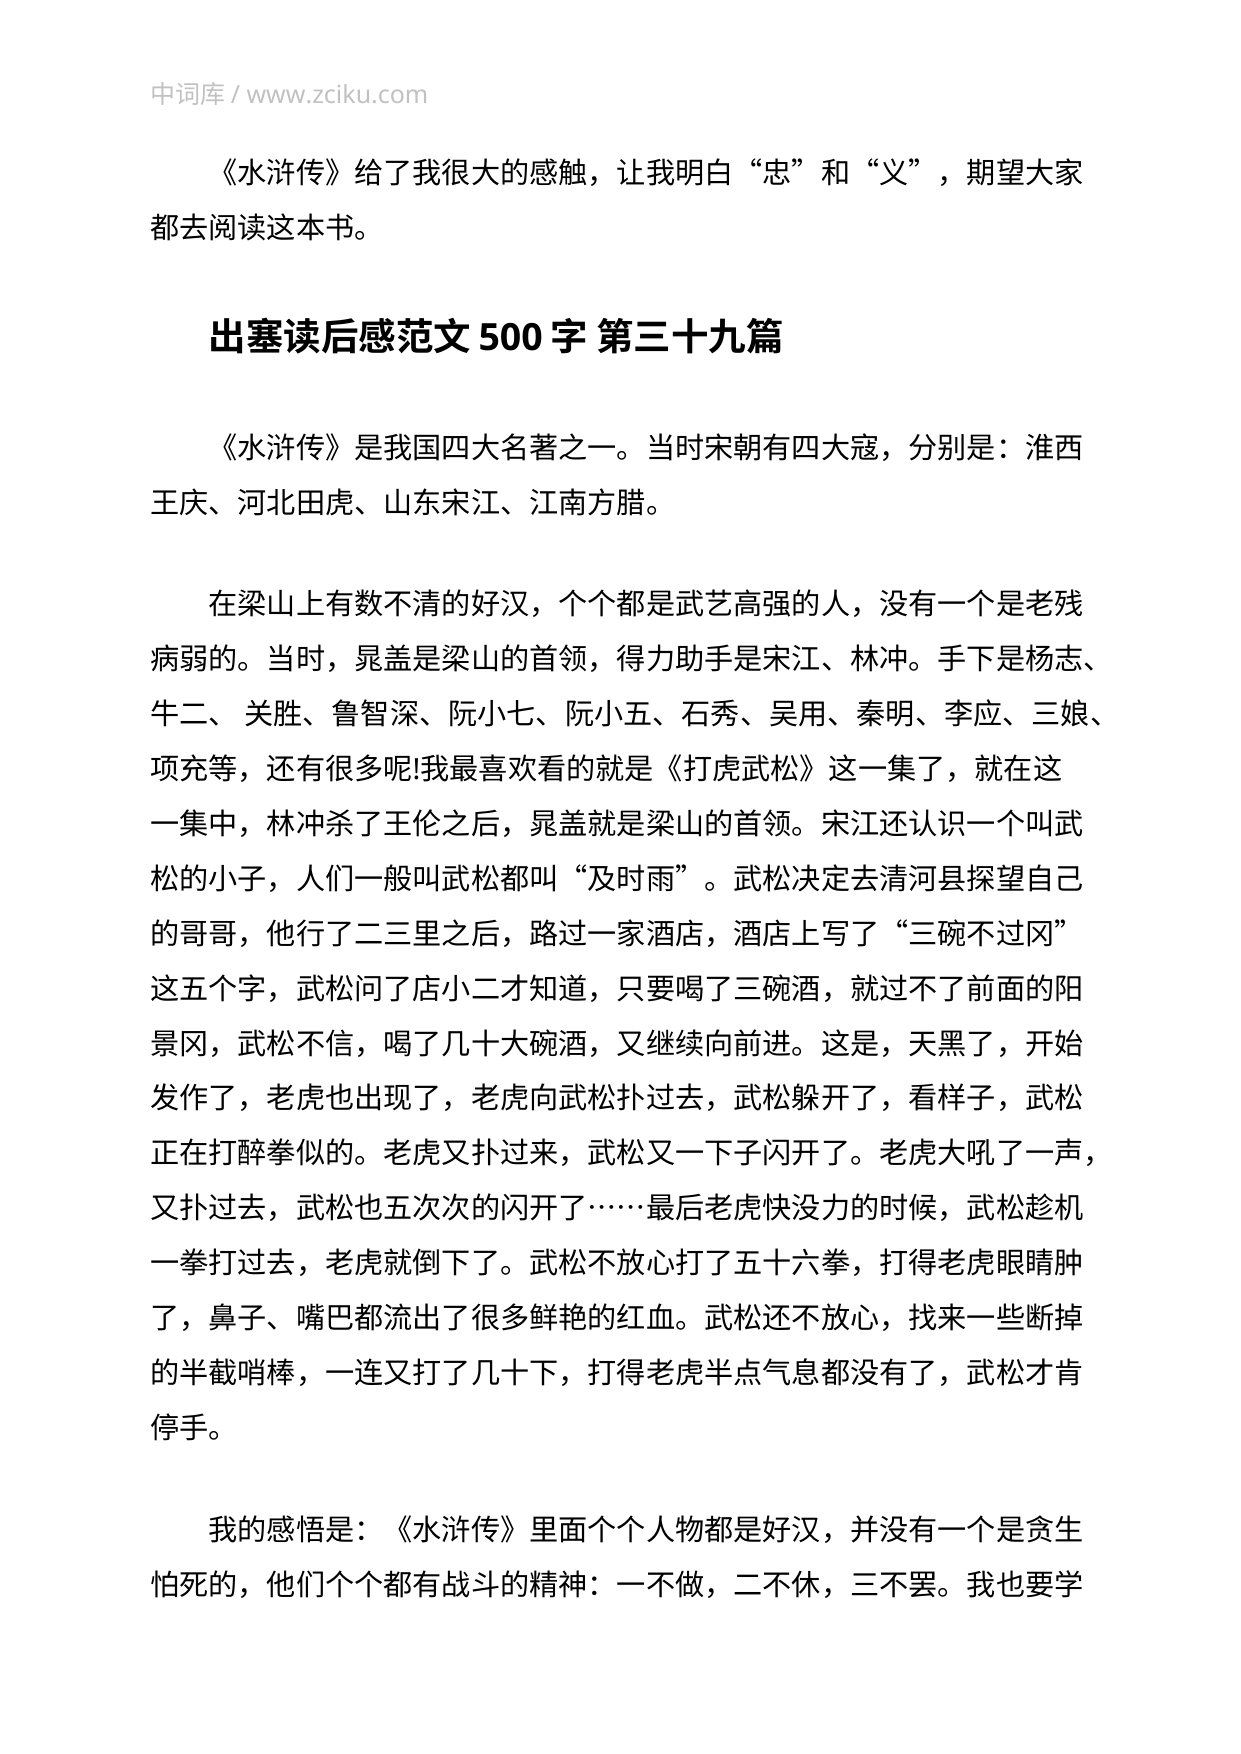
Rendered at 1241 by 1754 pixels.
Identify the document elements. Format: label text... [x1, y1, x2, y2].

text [150, 1506, 1090, 1603]
text 在梁山上有数不清的好汉，个个都是武艺高强的人，没有一个是老残病弱的。当时，晁盖是梁山的首领，得力助手是宋江、林冲。手下是杨志、牛二、 关胜、鲁智深、阮小七、阮小五、石秀、吴用、秦明、李应、三娘、项充等，还有很多呢!我最喜欢看的就是《打虎武松》这一集了，就在这一集中，林冲杀了王伦之后，晁盖就是梁山的首领。宋江还认识一个叫武松的小子，人们一般叫武松都叫“及时雨”。武松决定去清河县探望自己的哥哥，他行了二三里之后，路过一家酒店，酒店上写了“三碗不过冈”这五个字，武松问了店小二才知道，只要喝了三碗酒，就过不了前面的阳景冈，武松不信，喝了几十大碗酒，又继续向前进。这是，天黑了，开始发作了，老虎也出现了，老虎向武松扑过去，武松躲开了，看样子，武松正在打醉拳似的。老虎又扑过来，武松又一下子闪开了。老虎大吼了一声，又扑过去，武松也五次次的闪开了……最后老虎快没力的时候，武松趁机一拳打过去，老虎就倒下了。武松不放心打了五十六拳，打得老虎眼睛肿了，鼻子、嘴巴都流出了很多鲜艳的红血。武松还不放心，找来一些断掉的半截哨棒，一连又打了几十下，打得老虎半点气息都没有了，武松才肯停手。 [150, 581, 1090, 1447]
text 出塞读后感范文500字 第三十九篇 [150, 307, 1090, 361]
text 《水浒传》是我国四大名著之一。当时宋朝有四大寇，分别是：淮西王庆、河北田虎、山东宋江、江南方腊。 [150, 424, 1090, 521]
text 《水浒传》给了我很大的感触，让我明白“忠”和“义”，期望大家都去阅读这本书。 [150, 150, 1090, 247]
